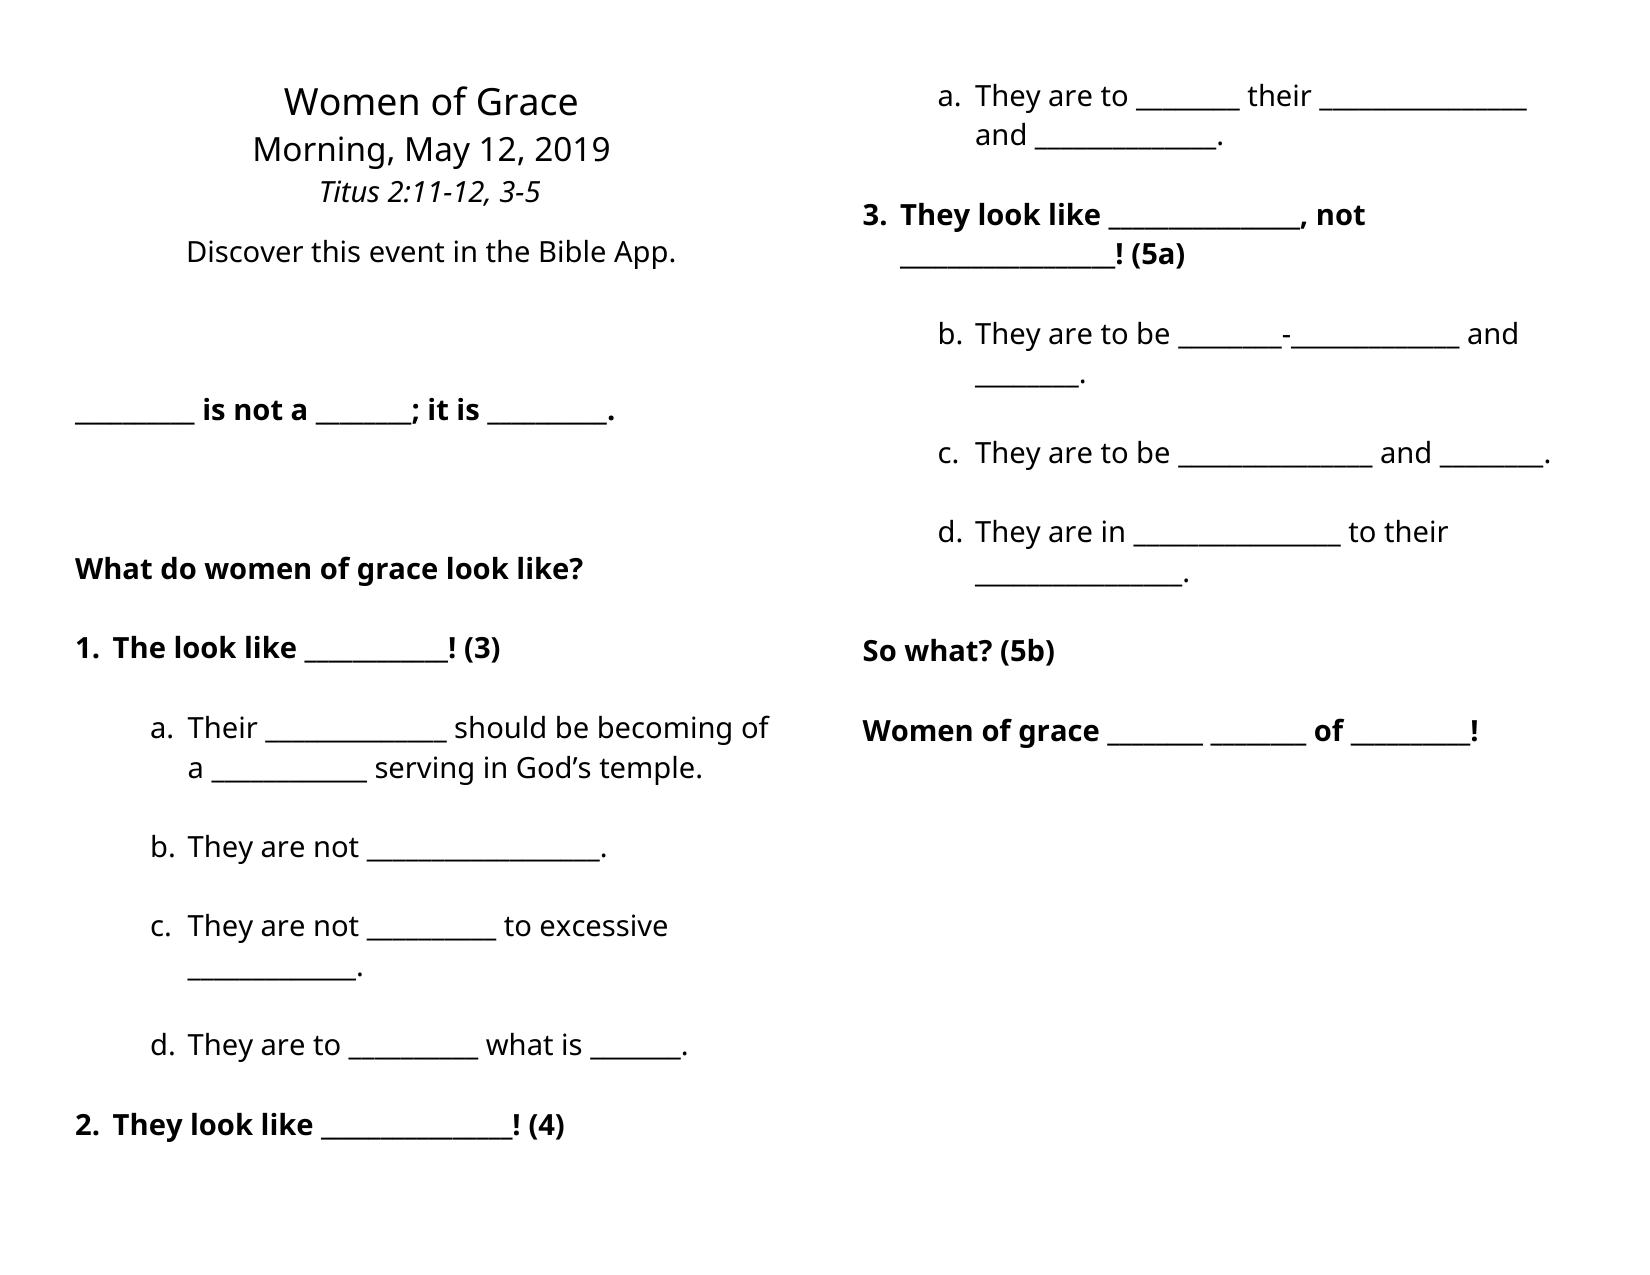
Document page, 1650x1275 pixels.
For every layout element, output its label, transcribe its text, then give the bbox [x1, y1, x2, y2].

list Their ______________ should be becoming of a ____________ serving in God’s temple. [150, 707, 787, 787]
list They look like ________________, not __________________! (5a) [862, 194, 1575, 273]
text __________ is not a ________; it is __________. [75, 390, 787, 429]
text Discover this event in the Bible App. [75, 231, 787, 271]
text Women of grace ________ ________ of __________! [862, 710, 1575, 750]
list They are not __________ to excessive _____________. [150, 906, 787, 985]
list The look like ____________! (3) [75, 628, 787, 667]
list They are not __________________. [150, 826, 787, 866]
list They are in ________________ to their ________________. [937, 512, 1575, 591]
list They are to __________ what is _______. [150, 1025, 787, 1064]
text Morning, May 12, 2019 [75, 126, 787, 171]
text So what? (5b) [862, 631, 1575, 670]
text Titus 2:11-12, 3-5 [75, 171, 787, 211]
list They are to ________ their ________________ and ______________. [937, 75, 1575, 154]
list They look like ________________! (4) [75, 1104, 787, 1144]
text What do women of grace look like? [75, 548, 787, 588]
list They are to be _______________ and ________. [937, 432, 1575, 472]
list They are to be ________-_____________ and ________. [937, 313, 1575, 392]
text Women of Grace [75, 75, 787, 126]
